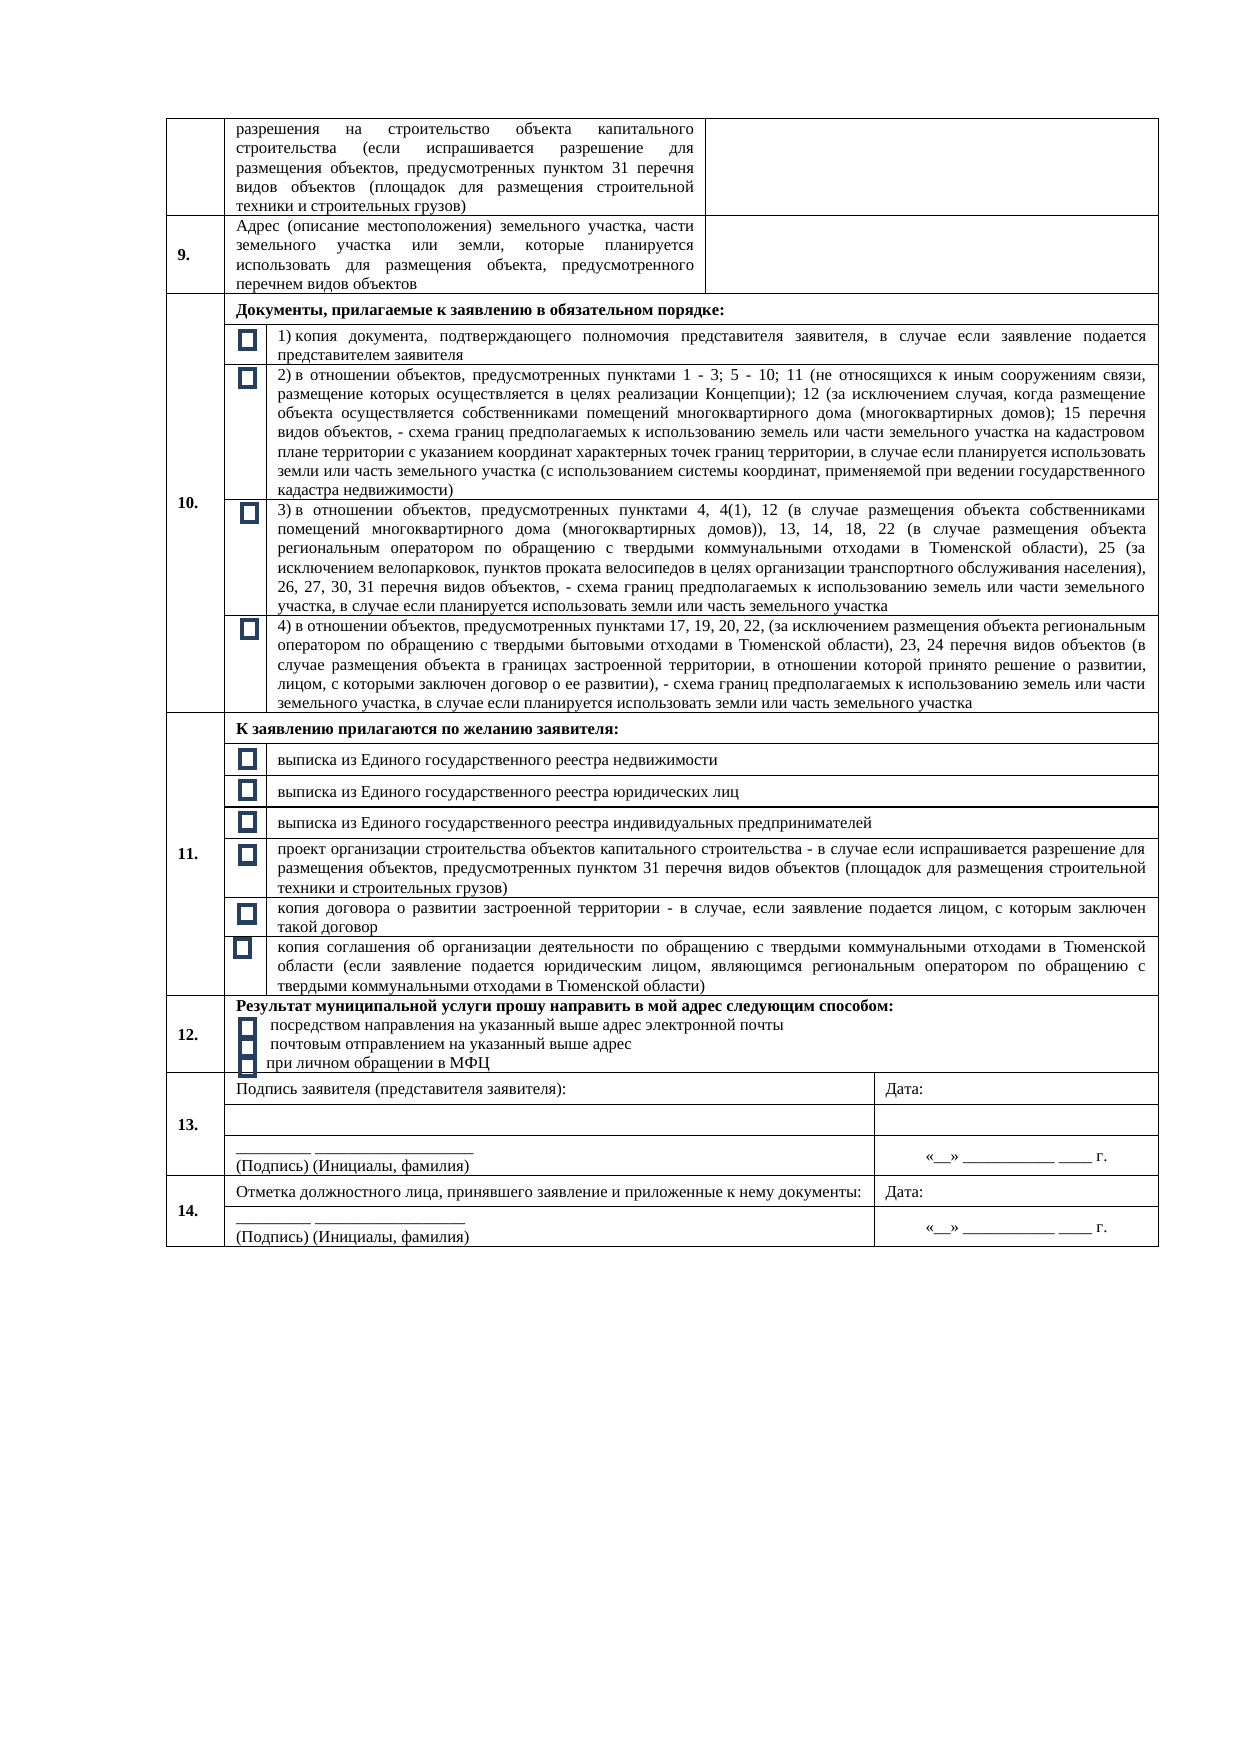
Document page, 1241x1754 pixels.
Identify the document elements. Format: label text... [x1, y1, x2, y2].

table_cell Дата: [875, 1176, 1158, 1206]
table_cell «__» ___________ ____ г. [875, 1136, 1158, 1175]
table_cell [167, 713, 224, 994]
table_cell [225, 616, 266, 712]
table_cell Адрес (описание местоположения) земельного участка, части земельного участка или земли, которые планируется использовать для размещения объекта, предусмотренного перечнем видов объектов [225, 216, 705, 293]
table_cell К заявлению прилагаются по желанию заявителя: [225, 713, 1158, 743]
table_cell [225, 808, 266, 838]
table_cell 4) в отношении объектов, предусмотренных пунктами 17, 19, 20, 22, (за исключением размещения объекта региональным оператором по обращению с твердыми бытовыми отходами в Тюменской области), 23, 24 перечня видов объектов (в случае размещения объекта в границах застроенной территории, в отношении которой принято решение о развитии, лицом, с которыми заключен договор о ее развитии), - схема границ предполагаемых к использованию земель или части земельного участка, в случае если планируется использовать земли или часть земельного участка [267, 616, 1158, 712]
table_cell Подпись заявителя (представителя заявителя): [225, 1073, 874, 1104]
table_cell [706, 119, 1158, 215]
table_cell проект организации строительства объектов капитального строительства - в случае если испрашивается разрешение для размещения объектов, предусмотренных пунктом 31 перечня видов объектов (площадок для размещения строительной техники и строительных грузов) [267, 839, 1158, 897]
table_cell [167, 216, 224, 293]
table_cell [225, 500, 266, 615]
table_cell [167, 1176, 224, 1246]
table_cell 2) в отношении объектов, предусмотренных пунктами 1 - 3; 5 - 10; 11 (не относящихся к иным сооружениям связи, размещение которых осуществляется в целях реализации Концепции); 12 (за исключением случая, когда размещение объекта осуществляется собственниками помещений многоквартирного дома (многоквартирных домов); 15 перечня видов объектов, - схема границ предполагаемых к использованию земель или части земельного участка на кадастровом плане территории с указанием координат характерных точек границ территории, в случае если планируется использовать земли или часть земельного участка (с использованием системы координат, применяемой при ведении государственного кадастра недвижимости) [267, 365, 1158, 499]
table_cell [225, 776, 266, 806]
table_cell [706, 216, 1158, 293]
table_cell Результат муниципальной услуги прошу направить в мой адрес следующим способом: посредством направления на указанный выше адрес электронной почты почтовым отправлением на указанный выше адрес при личном обращении в МФЦ [225, 996, 1158, 1072]
table_cell [225, 937, 266, 994]
table_cell _________ ___________________ (Подпись) (Инициалы, фамилия) [225, 1136, 874, 1175]
table_cell копия соглашения об организации деятельности по обращению с твердыми коммунальными отходами в Тюменской области (если заявление подается юридическим лицом, являющимся региональным оператором по обращению с твердыми коммунальными отходами в Тюменской области) [267, 937, 1158, 994]
table_cell [167, 119, 224, 215]
table_cell выписка из Единого государственного реестра индивидуальных предпринимателей [267, 808, 1158, 838]
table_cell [225, 119, 705, 215]
table_cell [225, 365, 266, 499]
table_cell [225, 744, 266, 775]
table_cell [875, 1105, 1158, 1135]
table_cell [225, 898, 266, 936]
table_cell [225, 325, 266, 364]
table_cell Документы, прилагаемые к заявлению в обязательном порядке: [225, 294, 1158, 324]
table_cell [225, 839, 266, 897]
table_cell 3) в отношении объектов, предусмотренных пунктами 4, 4(1), 12 (в случае размещения объекта собственниками помещений многоквартирного дома (многоквартирных домов)), 13, 14, 18, 22 (в случае размещения объекта региональным оператором по обращению с твердыми коммунальными отходами в Тюменской области), 25 (за исключением велопарковок, пунктов проката велосипедов в целях организации транспортного обслуживания населения), 26, 27, 30, 31 перечня видов объектов, - схема границ предполагаемых к использованию земель или части земельного участка, в случае если планируется использовать земли или часть земельного участка [267, 500, 1158, 615]
table_cell 1) копия документа, подтверждающего полномочия представителя заявителя, в случае если заявление подается представителем заявителя [267, 325, 1158, 364]
table_cell [225, 1105, 874, 1135]
table_cell _________ __________________ (Подпись) (Инициалы, фамилия) [225, 1207, 874, 1246]
table_cell выписка из Единого государственного реестра юридических лиц [267, 776, 1158, 806]
table_cell [167, 996, 224, 1072]
table_cell Отметка должностного лица, принявшего заявление и приложенные к нему документы: [225, 1176, 874, 1206]
table_cell Дата: [875, 1073, 1158, 1104]
table_cell «__» ___________ ____ г. [875, 1207, 1158, 1246]
table_cell выписка из Единого государственного реестра недвижимости [267, 744, 1158, 775]
table_cell [167, 294, 224, 712]
table_cell копия договора о развитии застроенной территории - в случае, если заявление подается лицом, с которым заключен такой договор [267, 898, 1158, 936]
table_cell [167, 1073, 224, 1175]
